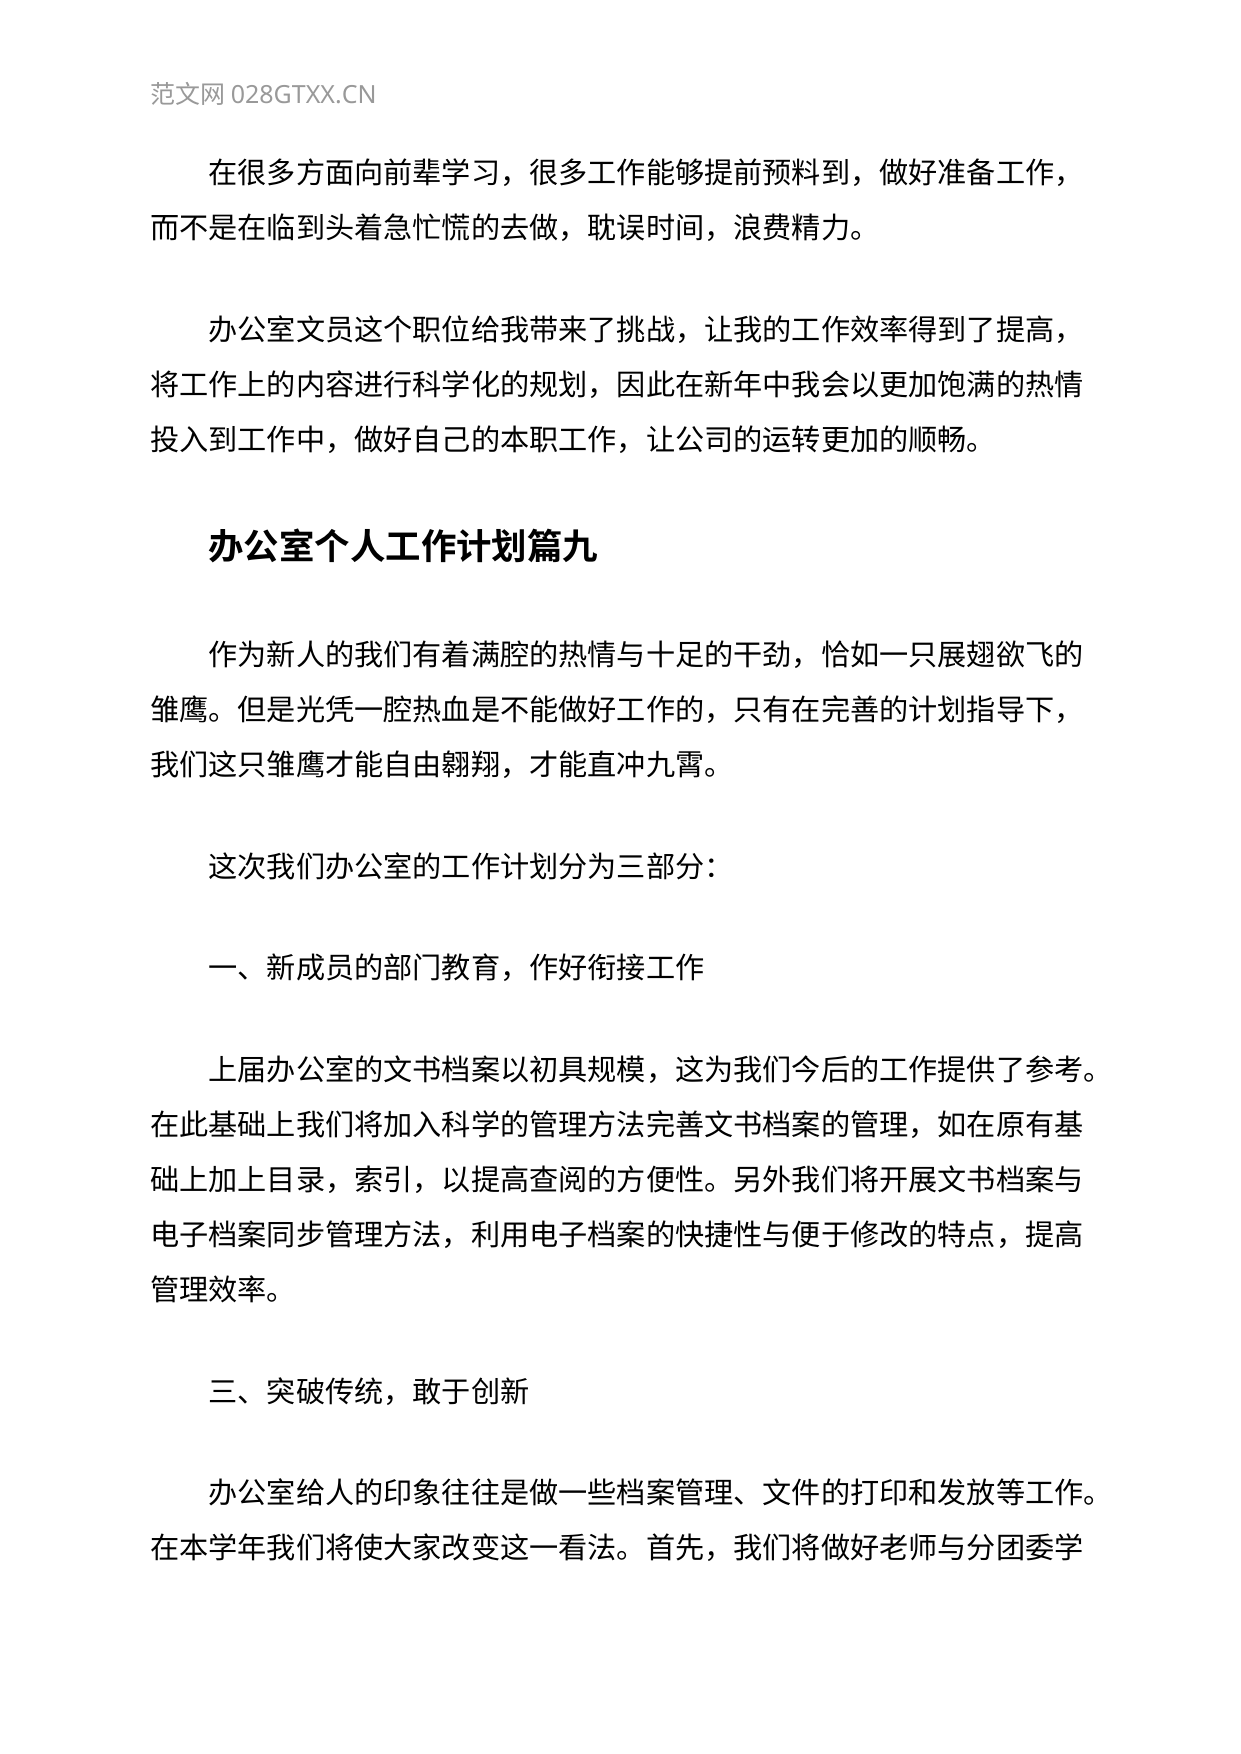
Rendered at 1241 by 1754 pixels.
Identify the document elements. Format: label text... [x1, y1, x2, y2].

text 作为新人的我们有着满腔的热情与十足的干劲，恰如一只展翅欲飞的雏鹰。但是光凭一腔热血是不能做好工作的，只有在完善的计划指导下，我们这只雏鹰才能自由翱翔，才能直冲九霄。 [150, 632, 1090, 784]
text 三、突破传统，敢于创新 [150, 1368, 1090, 1410]
text 这次我们办公室的工作计划分为三部分： [150, 843, 1090, 886]
text 在很多方面向前辈学习，很多工作能够提前预料到，做好准备工作，而不是在临到头着急忙慌的去做，耽误时间，浪费精力。 [150, 150, 1090, 247]
text 上届办公室的文书档案以初具规模，这为我们今后的工作提供了参考。在此基础上我们将加入科学的管理方法完善文书档案的管理，如在原有基础上加上目录，索引，以提高查阅的方便性。另外我们将开展文书档案与电子档案同步管理方法，利用电子档案的快捷性与便于修改的特点，提高管理效率。 [150, 1047, 1090, 1309]
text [150, 1470, 1090, 1567]
text 一、新成员的部门教育，作好衔接工作 [150, 945, 1090, 987]
text 办公室文员这个职位给我带来了挑战，让我的工作效率得到了提高，将工作上的内容进行科学化的规划，因此在新年中我会以更加饱满的热情投入到工作中，做好自己的本职工作，让公司的运转更加的顺畅。 [150, 307, 1090, 459]
text 办公室个人工作计划篇九 [150, 518, 1090, 569]
